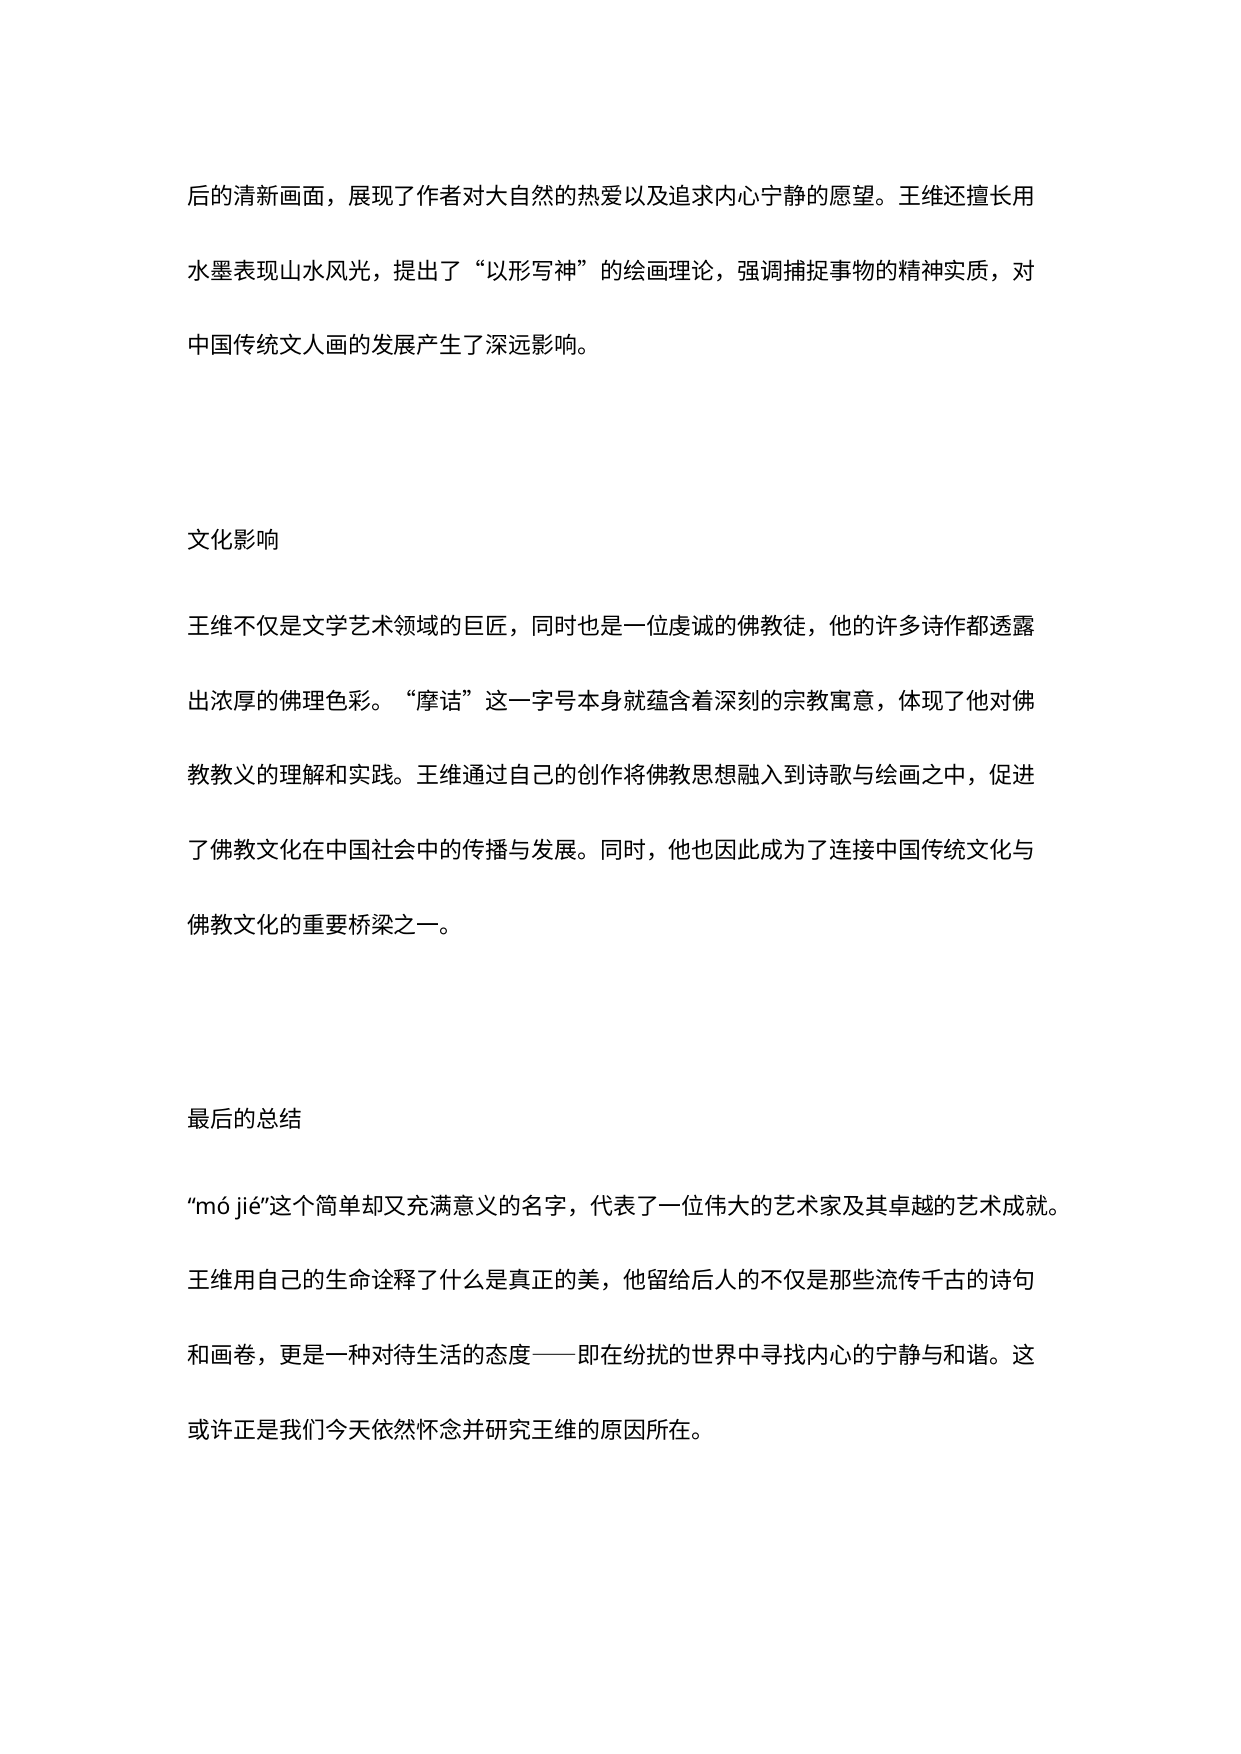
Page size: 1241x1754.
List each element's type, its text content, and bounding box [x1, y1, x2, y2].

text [187, 162, 1053, 376]
text 文化影响 [187, 506, 1053, 571]
text “mó jié”这个简单却又充满意义的名字，代表了一位伟大的艺术家及其卓越的艺术成就。王维用自己的生命诠释了什么是真正的美，他留给后人的不仅是那些流传千古的诗句和画卷，更是一种对待生活的态度——即在纷扰的世界中寻找内心的宁静与和谐。这或许正是我们今天依然怀念并研究王维的原因所在。 [187, 1172, 1053, 1461]
text 王维不仅是文学艺术领域的巨匠，同时也是一位虔诚的佛教徒，他的许多诗作都透露出浓厚的佛理色彩。“摩诘”这一字号本身就蕴含着深刻的宗教寓意，体现了他对佛教教义的理解和实践。王维通过自己的创作将佛教思想融入到诗歌与绘画之中，促进了佛教文化在中国社会中的传播与发展。同时，他也因此成为了连接中国传统文化与佛教文化的重要桥梁之一。 [187, 592, 1053, 956]
text 最后的总结 [187, 1085, 1053, 1150]
